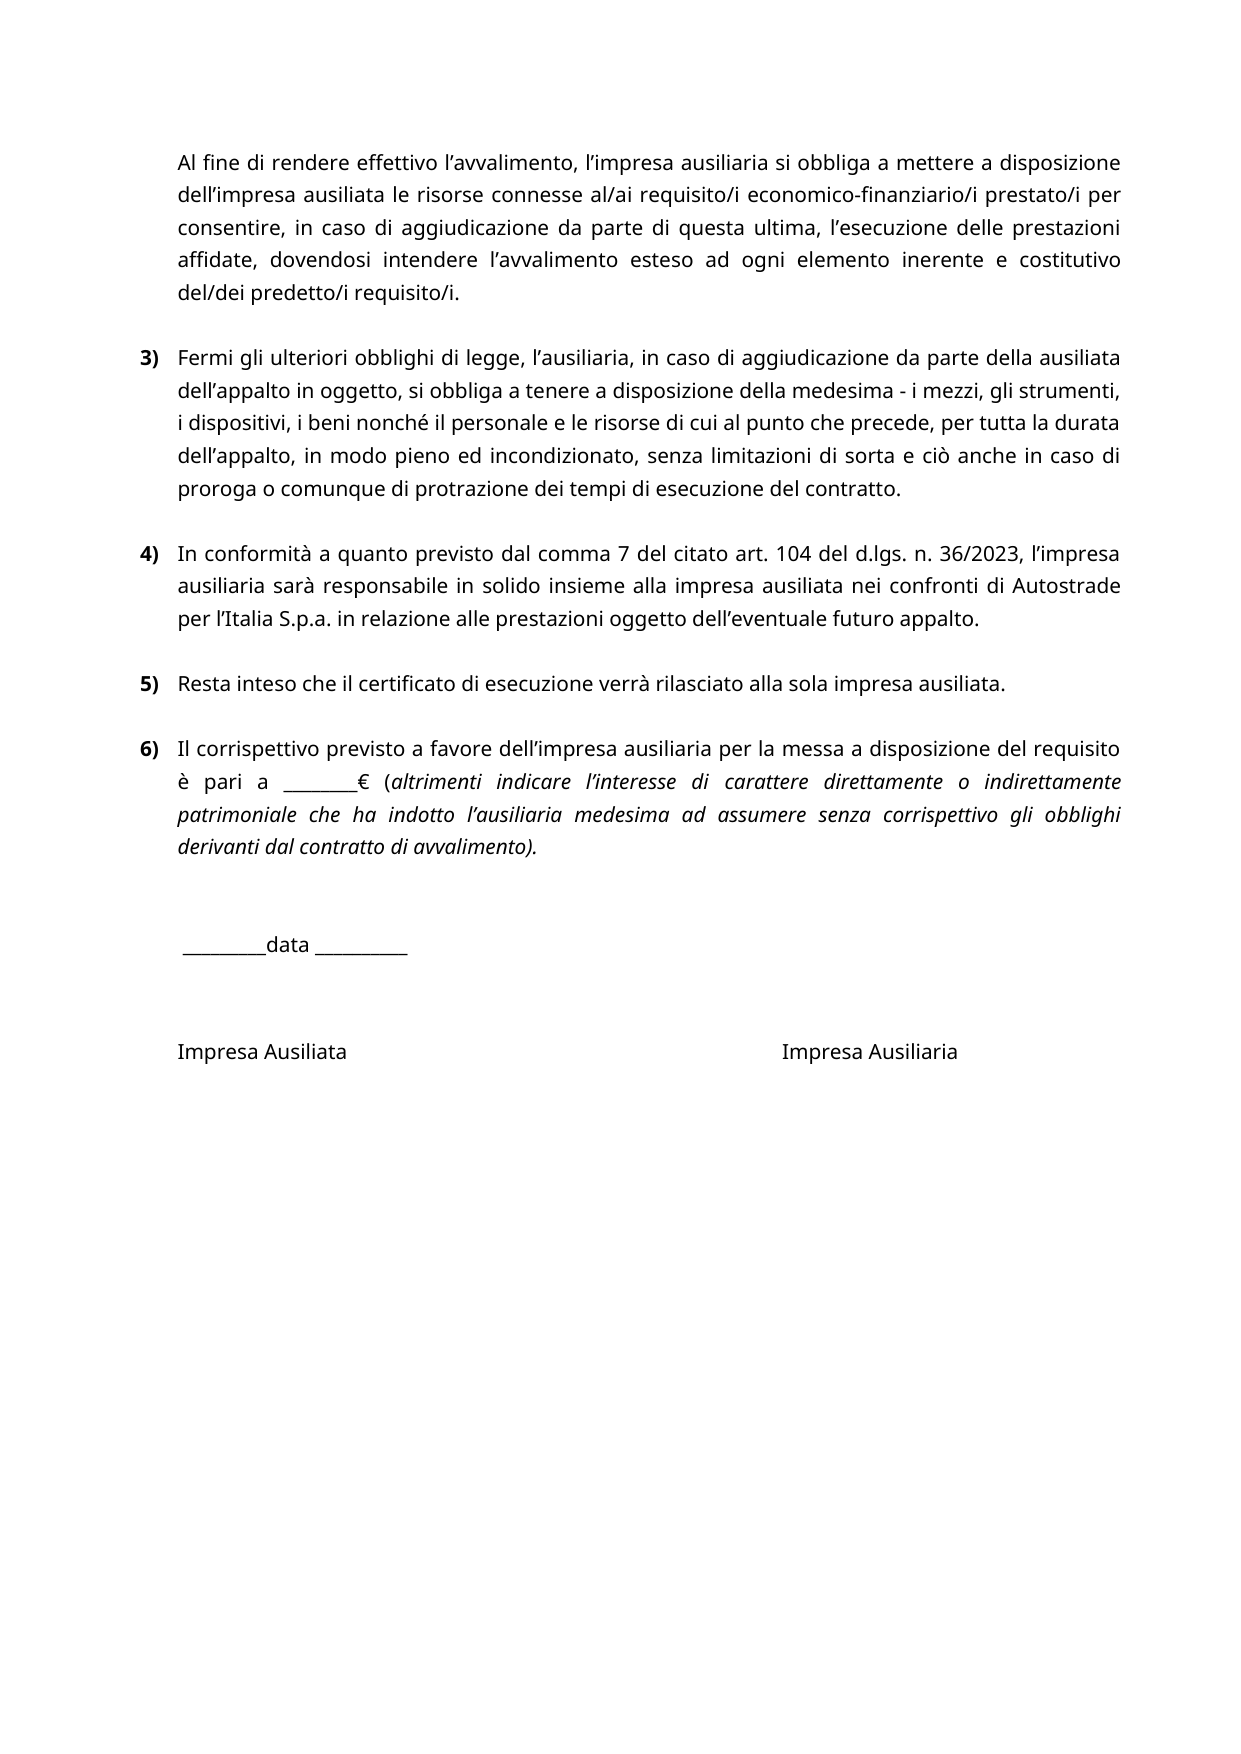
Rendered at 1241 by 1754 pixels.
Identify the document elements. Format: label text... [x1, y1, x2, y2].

list Fermi gli ulteriori obblighi di legge, l’ausiliaria, in caso di aggiudicazione da parte della ausiliata dell’appalto in oggetto, si obbliga a tenere a disposizione della medesima - i mezzi, gli strumenti, i dispositivi, i beni nonché il personale e le risorse di cui al punto che precede, per tutta la durata dell’appalto, in modo pieno ed incondizionato, senza limitazioni di sorta e ciò anche in caso di proroga o comunque di protrazione dei tempi di esecuzione del contratto. [140, 343, 1122, 502]
list In conformità a quanto previsto dal comma 7 del citato art. 104 del d.lgs. n. 36/2023, l’impresa ausiliaria sarà responsabile in solido insieme alla impresa ausiliata nei confronti di Autostrade per l’Italia S.p.a. in relazione alle prestazioni oggetto dell’eventuale futuro appalto. [140, 539, 1122, 632]
text Impresa Ausiliata Impresa Ausiliaria [177, 1037, 1122, 1065]
text Al fine di rendere effettivo l’avvalimento, l’impresa ausiliaria si obbliga a mettere a disposizione dell’impresa ausiliata le risorse connesse al/ai requisito/i economico-finanziario/i prestato/i per consentire, in caso di aggiudicazione da parte di questa ultima, l’esecuzione delle prestazioni affidate, dovendosi intendere l’avvalimento esteso ad ogni elemento inerente e costitutivo del/dei predetto/i requisito/i. [177, 148, 1122, 306]
text _________data __________ [177, 930, 1122, 958]
list Resta inteso che il certificato di esecuzione verrà rilasciato alla sola impresa ausiliata. [140, 669, 1122, 698]
list Il corrispettivo previsto a favore dell’impresa ausiliaria per la messa a disposizione del requisito è pari a ________€ (altrimenti indicare l’interesse di carattere direttamente o indirettamente patrimoniale che ha indotto l’ausiliaria medesima ad assumere senza corrispettivo gli obblighi derivanti dal contratto di avvalimento). [140, 734, 1122, 861]
